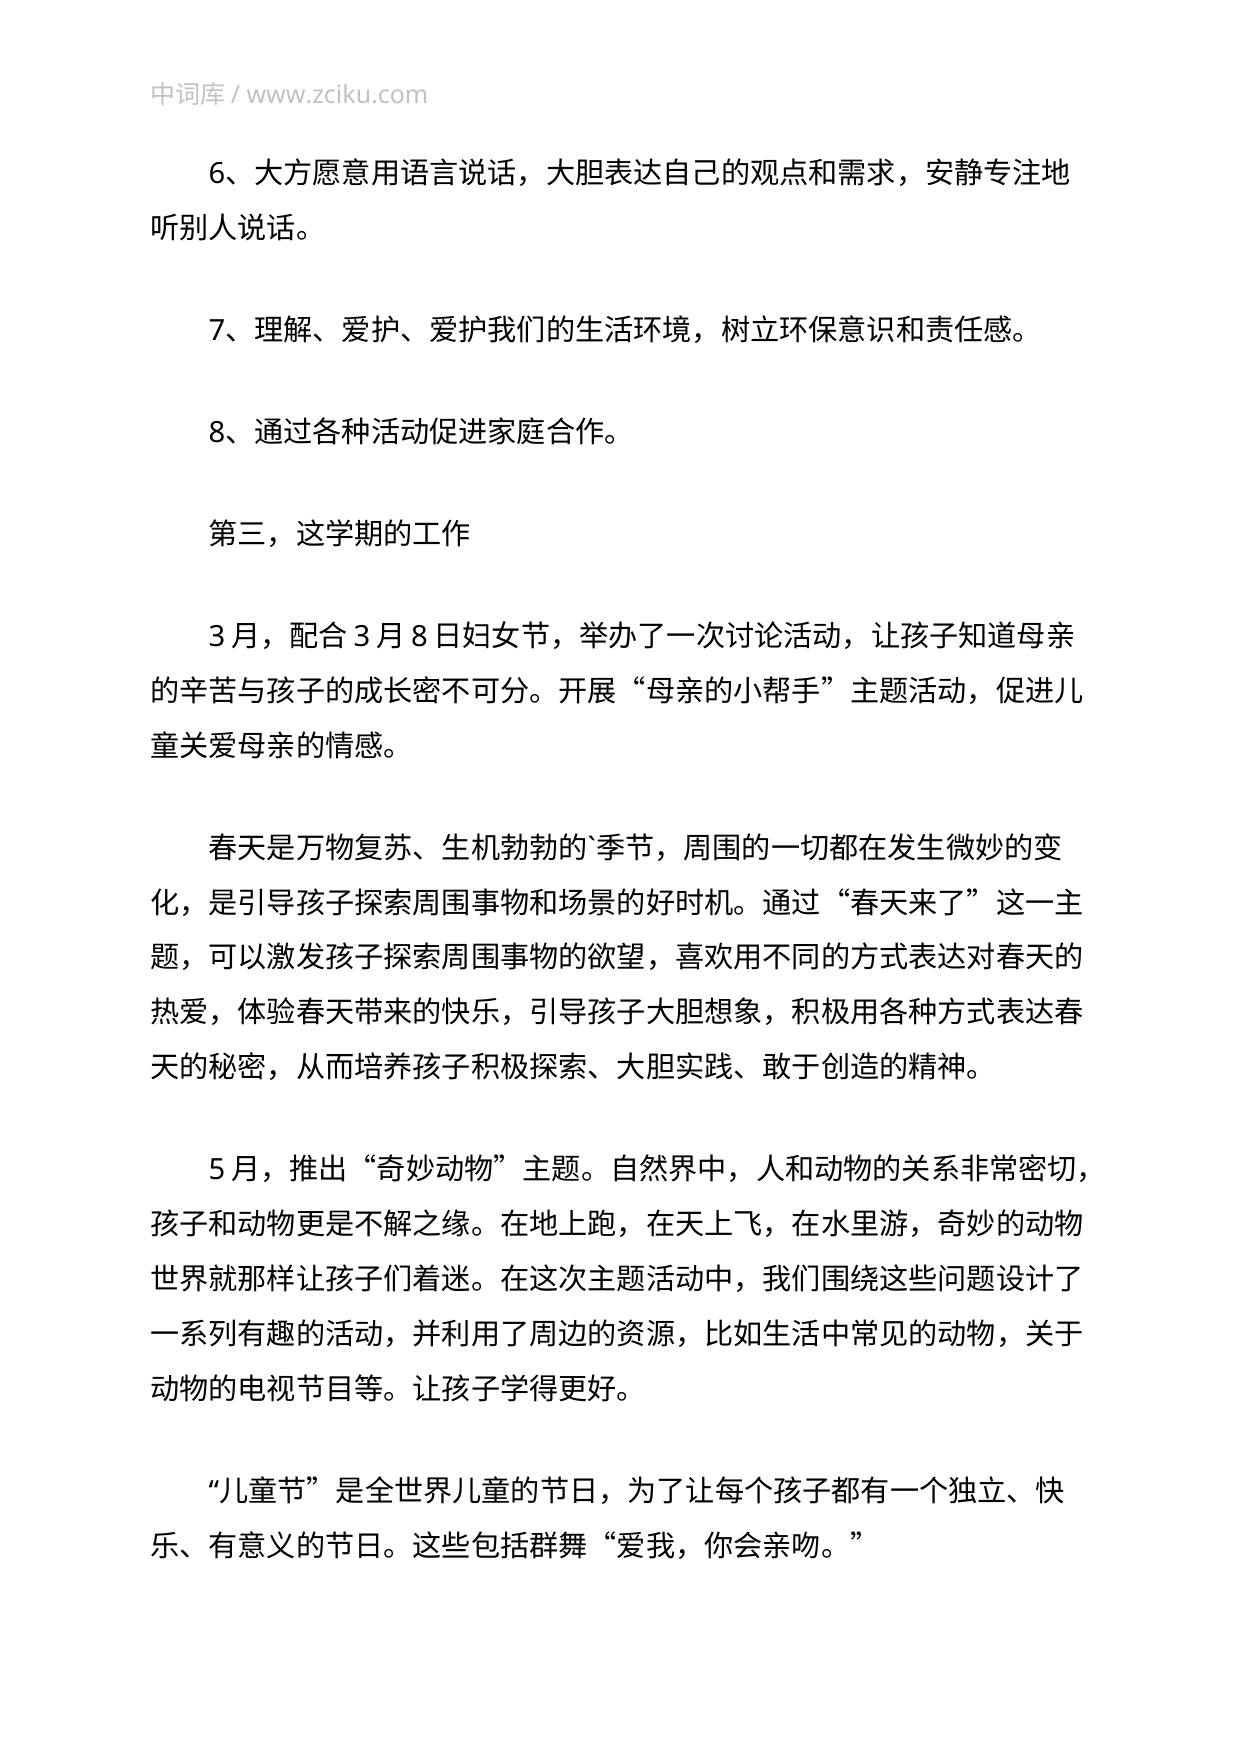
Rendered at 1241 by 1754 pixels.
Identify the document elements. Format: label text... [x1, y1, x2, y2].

text 6、大方愿意用语言说话，大胆表达自己的观点和需求，安静专注地听别人说话。 [150, 150, 1090, 247]
text 5月，推出“奇妙动物”主题。自然界中，人和动物的关系非常密切，孩子和动物更是不解之缘。在地上跑，在天上飞，在水里游，奇妙的动物世界就那样让孩子们着迷。在这次主题活动中，我们围绕这些问题设计了一系列有趣的活动，并利用了周边的资源，比如生活中常见的动物，关于动物的电视节目等。让孩子学得更好。 [150, 1146, 1090, 1408]
text 春天是万物复苏、生机勃勃的`季节，周围的一切都在发生微妙的变化，是引导孩子探索周围事物和场景的好时机。通过“春天来了”这一主题，可以激发孩子探索周围事物的欲望，喜欢用不同的方式表达对春天的热爱，体验春天带来的快乐，引导孩子大胆想象，积极用各种方式表达春天的秘密，从而培养孩子积极探索、大胆实践、敢于创造的精神。 [150, 824, 1090, 1086]
text 7、理解、爱护、爱护我们的生活环境，树立环保意识和责任感。 [150, 307, 1090, 349]
text “儿童节”是全世界儿童的节日，为了让每个孩子都有一个独立、快乐、有意义的节日。这些包括群舞“爱我，你会亲吻。” [150, 1467, 1090, 1564]
text 第三，这学期的工作 [150, 511, 1090, 553]
text 8、通过各种活动促进家庭合作。 [150, 409, 1090, 451]
text 3月，配合3月8日妇女节，举办了一次讨论活动，让孩子知道母亲的辛苦与孩子的成长密不可分。开展“母亲的小帮手”主题活动，促进儿童关爱母亲的情感。 [150, 612, 1090, 765]
